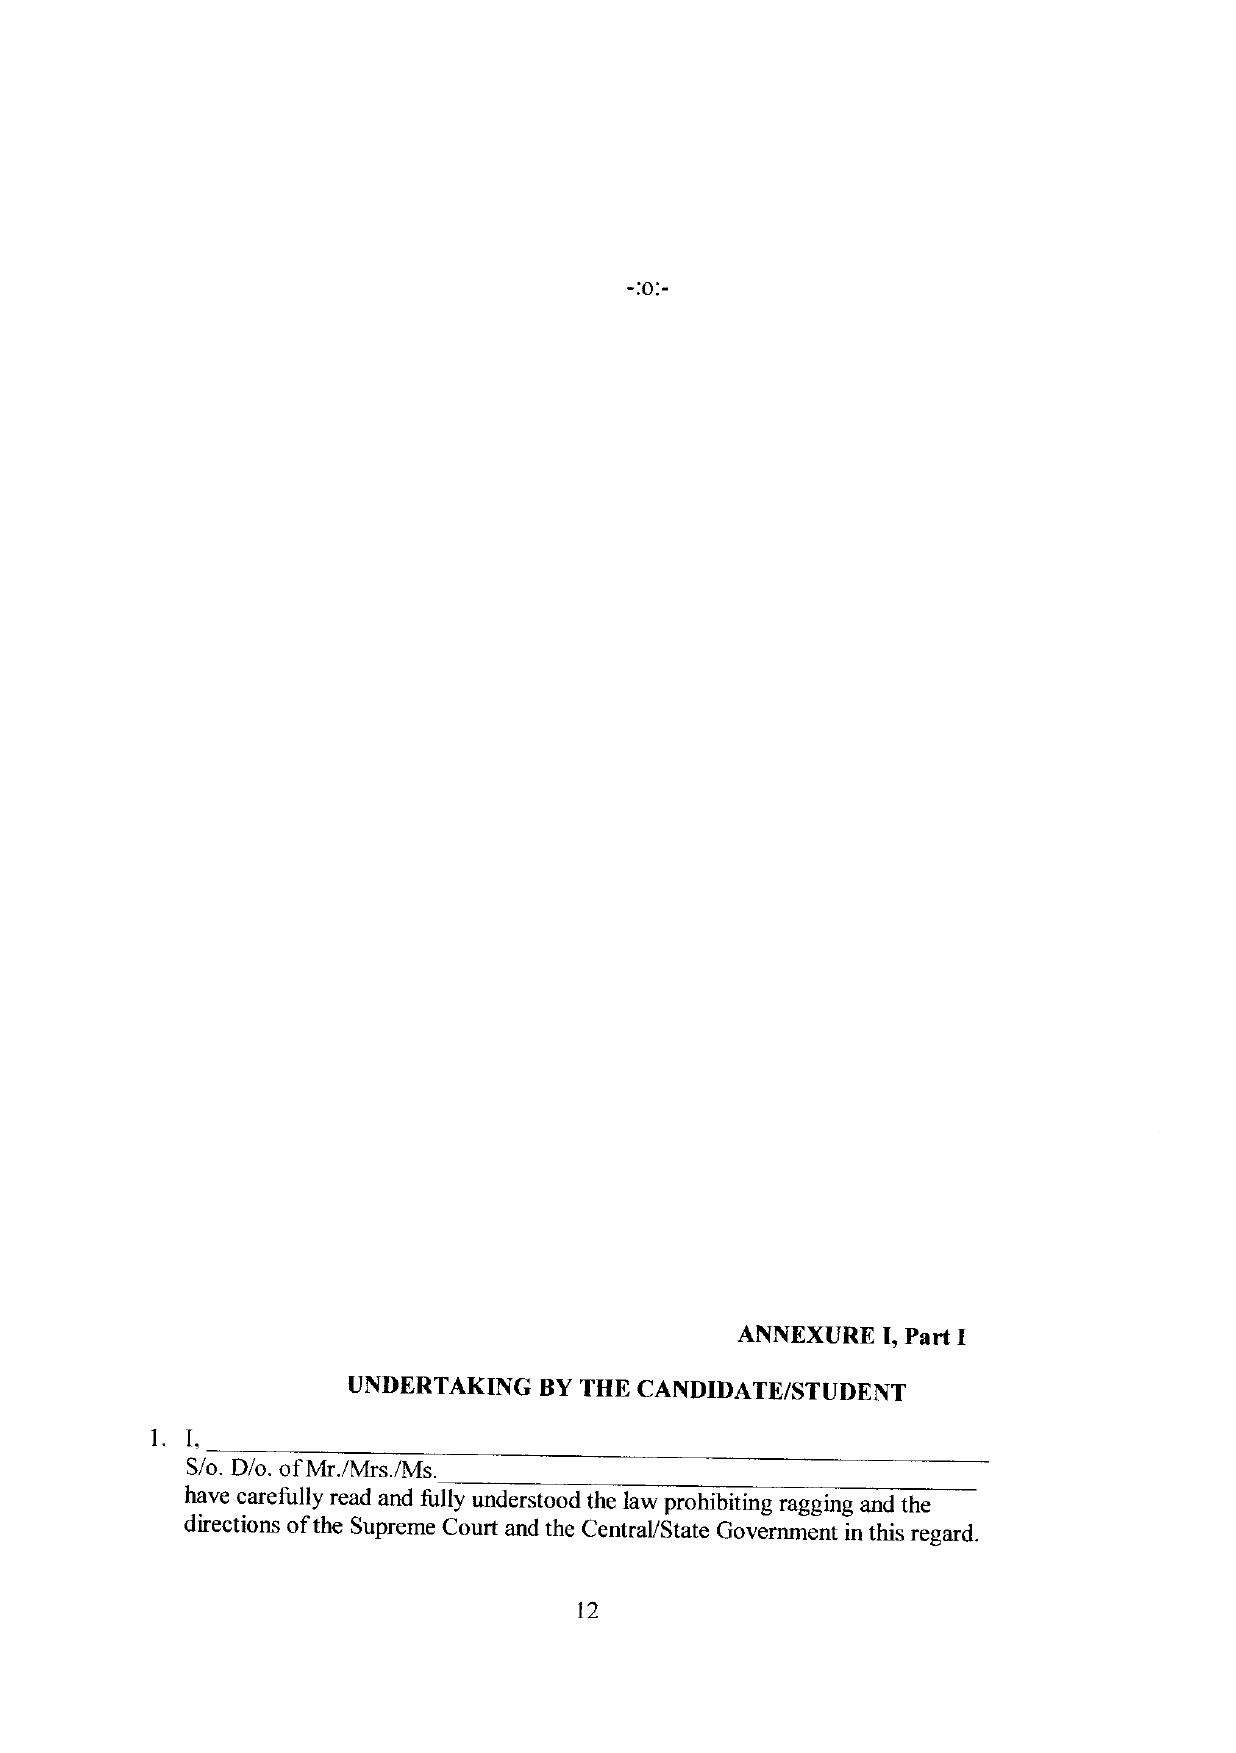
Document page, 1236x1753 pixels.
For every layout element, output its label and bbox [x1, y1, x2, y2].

picture [151, 282, 1160, 1618]
